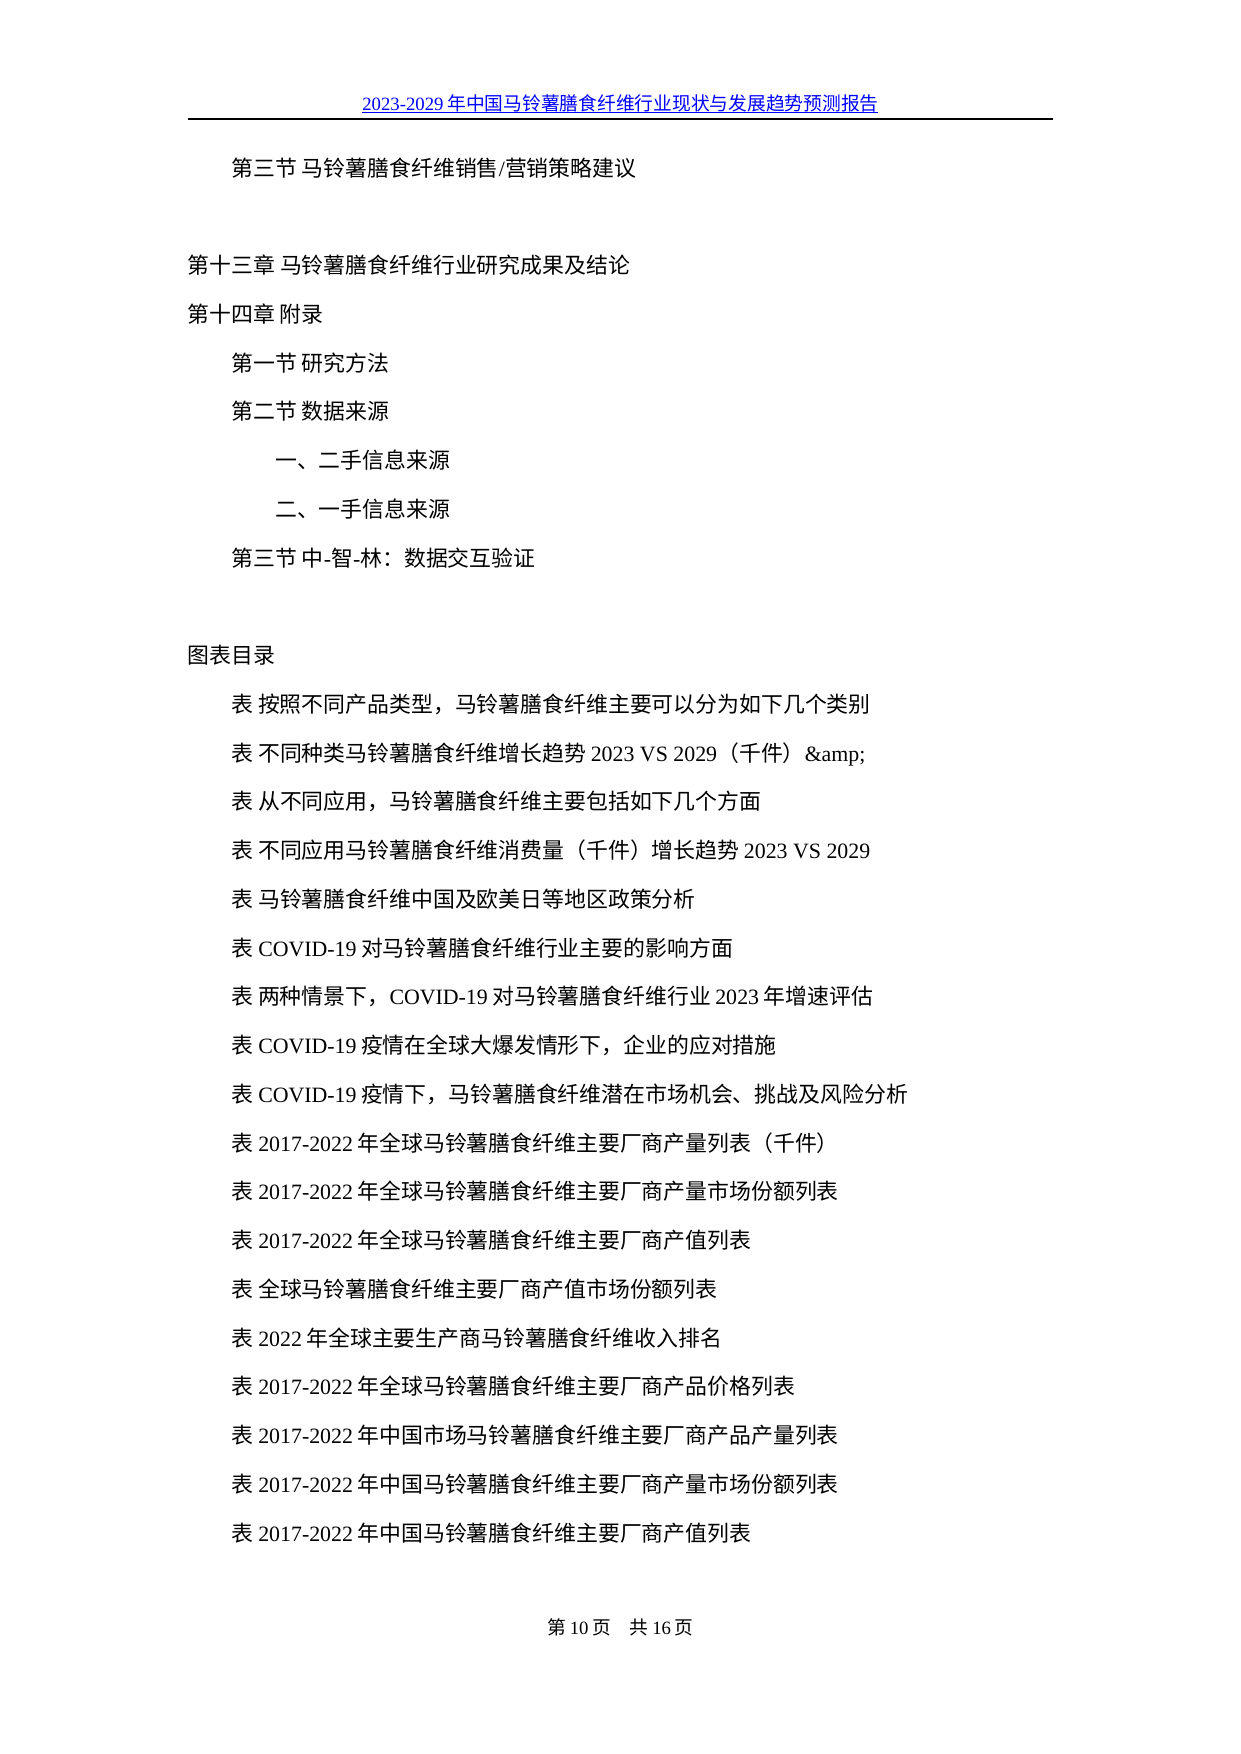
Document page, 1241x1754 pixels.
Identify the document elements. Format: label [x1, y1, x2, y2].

text [187, 150, 1053, 1548]
